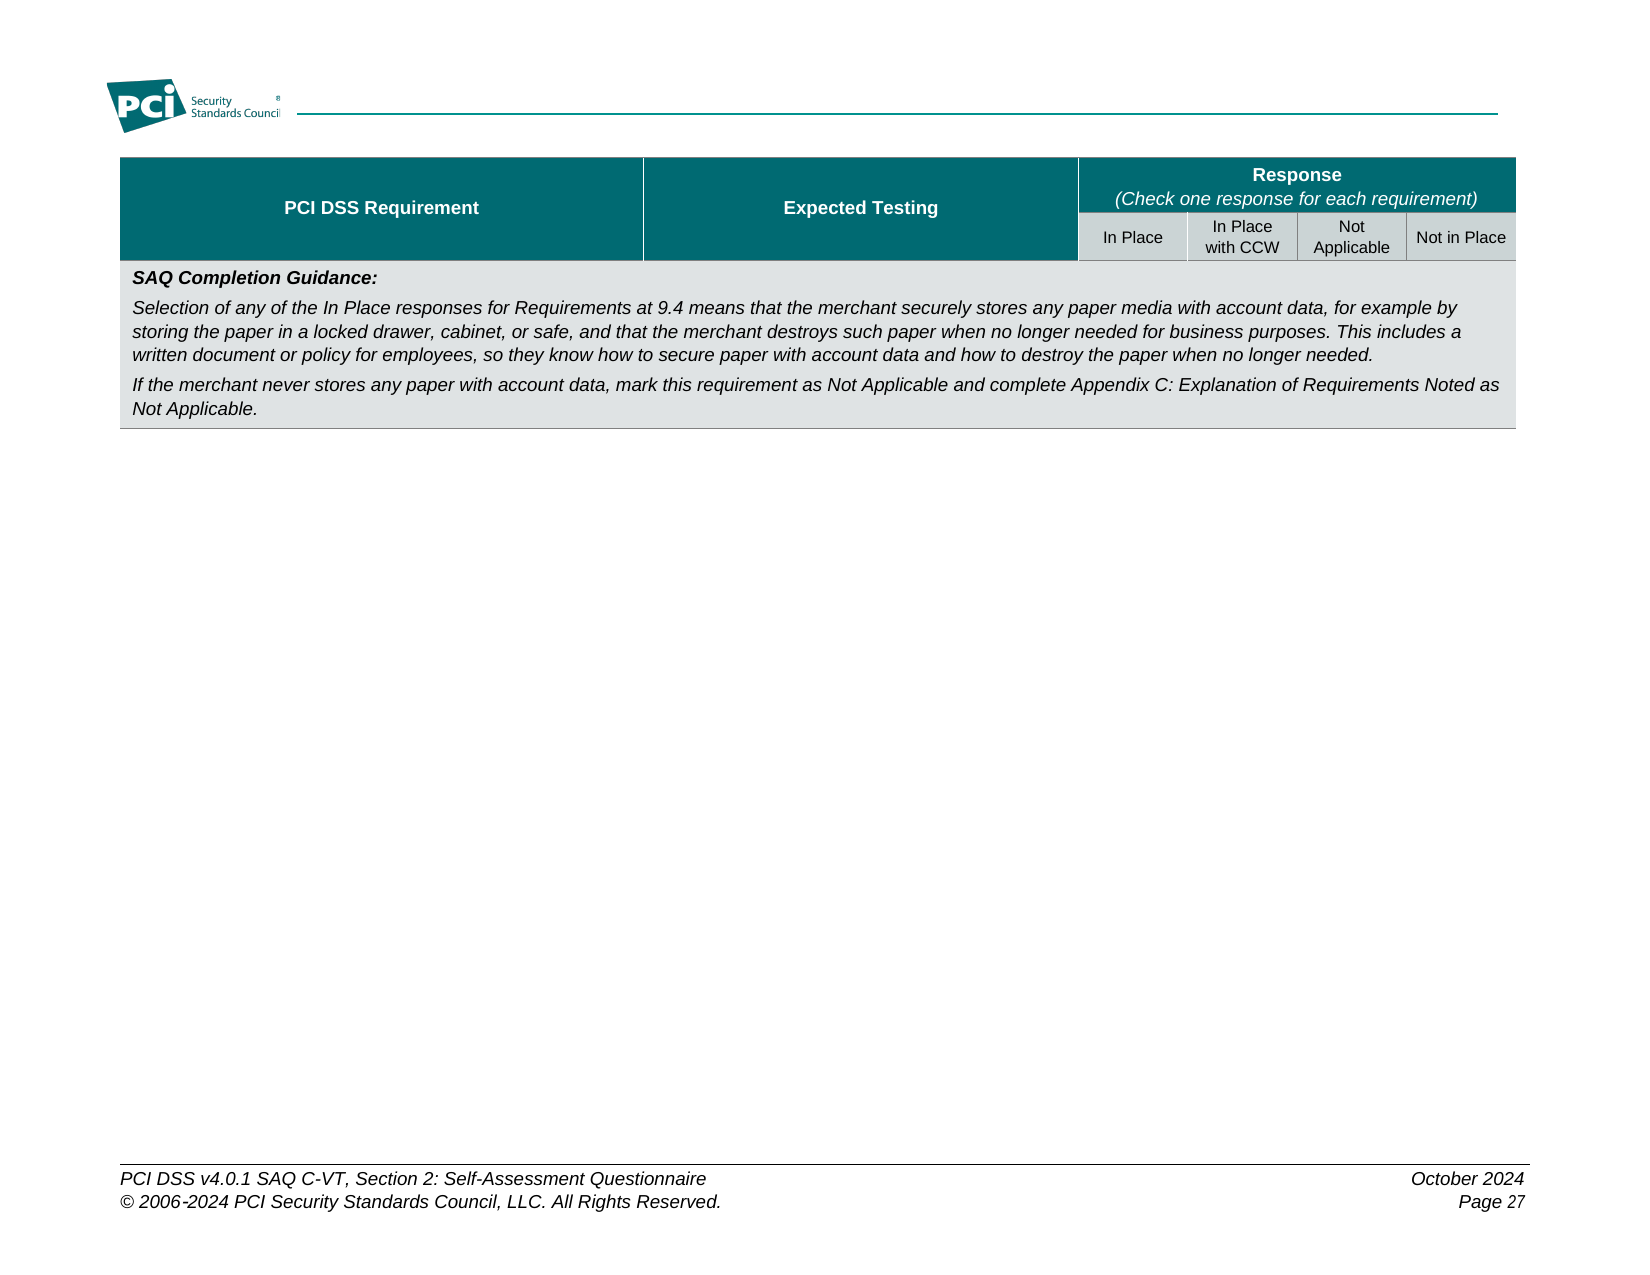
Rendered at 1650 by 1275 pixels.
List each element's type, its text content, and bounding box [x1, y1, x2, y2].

table_header PCI DSS Requirement [120, 158, 643, 260]
picture [106, 79, 281, 133]
table_header Response¨ (Check one response for each requirement) [1079, 158, 1516, 212]
table_cell Not Applicable [1298, 213, 1406, 260]
table_cell Not in Place [1407, 213, 1516, 260]
table_cell In Place [1079, 213, 1187, 260]
table_cell SAQ Completion Guidance: Selection of any of the In Place responses for Requirements at 9.4 means that the merchant securely stores any paper media with account data, for example by storing the paper in a locked drawer, cabinet, or safe, and that the merchant destroys such paper when no longer needed for business purposes. This includes a written document or policy for employees, so they know how to secure paper with account data and how to destroy the paper when no longer needed. If the merchant never stores any paper with account data, mark this requirement as Not Applicable and complete Appendix C: Explanation of Requirements Noted as Not Applicable. [120, 261, 1516, 428]
table_cell In Place with CCW [1188, 213, 1297, 260]
table_header Expected Testing [644, 158, 1078, 260]
